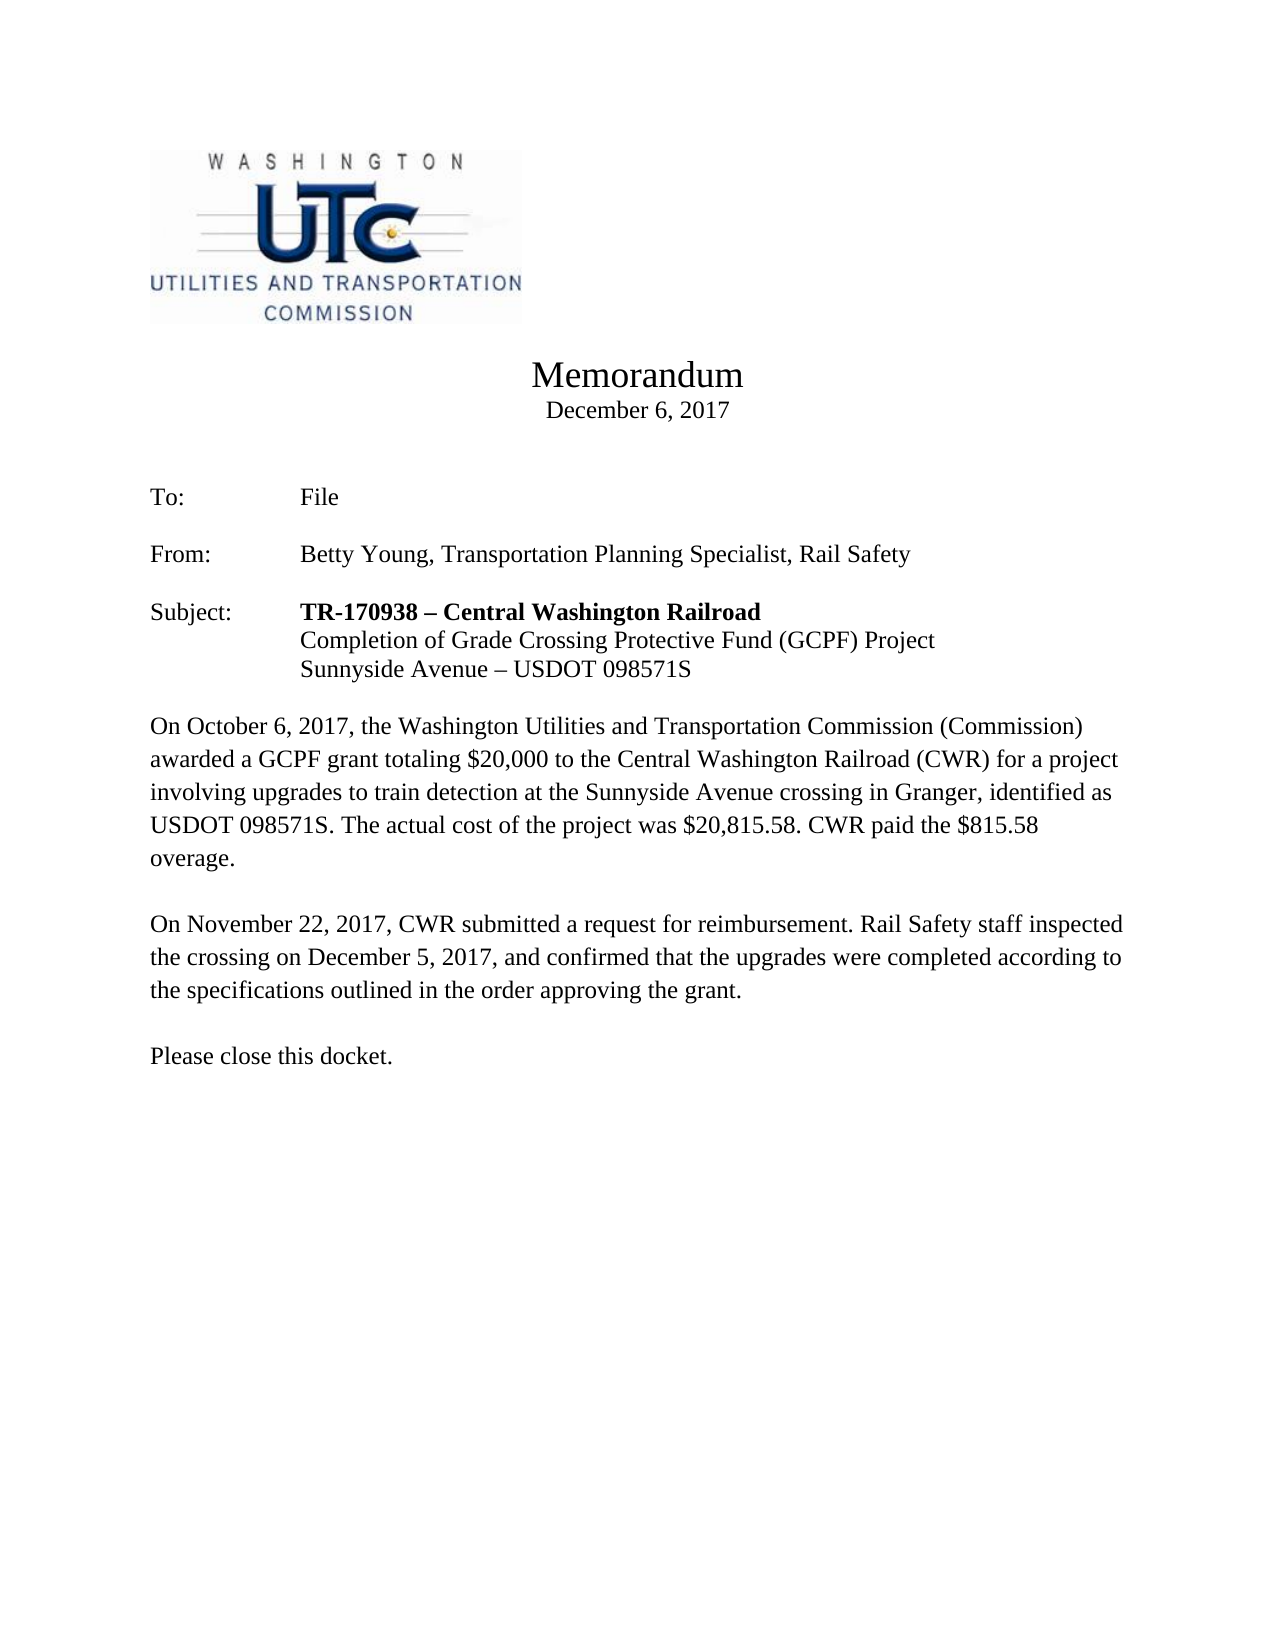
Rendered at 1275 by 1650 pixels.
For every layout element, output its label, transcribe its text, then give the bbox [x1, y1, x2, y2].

text From: Betty Young, Transportation Planning Specialist, Rail Safety [150, 539, 1125, 568]
text December 6, 2017 [150, 395, 1125, 424]
text On October 6, 2017, the Washington Utilities and Transportation Commission (Commission) awarded a GCPF grant totaling $20,000 to the Central Washington Railroad (CWR) for a project involving upgrades to train detection at the Sunnyside Avenue crossing in Granger, identified as USDOT 098571S. The actual cost of the project was $20,815.58. CWR paid the $815.58 overage. [150, 711, 1125, 872]
text Memorandum [150, 352, 1125, 395]
text Subject: TR-170938 – Central Washington Railroad [150, 597, 1125, 625]
text On November 22, 2017, CWR submitted a request for reimbursement. Rail Safety staff inspected the crossing on December 5, 2017, and confirmed that the upgrades were completed according to the specifications outlined in the order approving the grant. [150, 909, 1125, 1004]
picture [150, 150, 522, 324]
text Please close this docket. [150, 1041, 1125, 1070]
text To: File [150, 482, 1125, 510]
text Sunnyside Avenue – USDOT 098571S [300, 654, 1125, 683]
text Completion of Grade Crossing Protective Fund (GCPF) Project [300, 625, 1125, 654]
